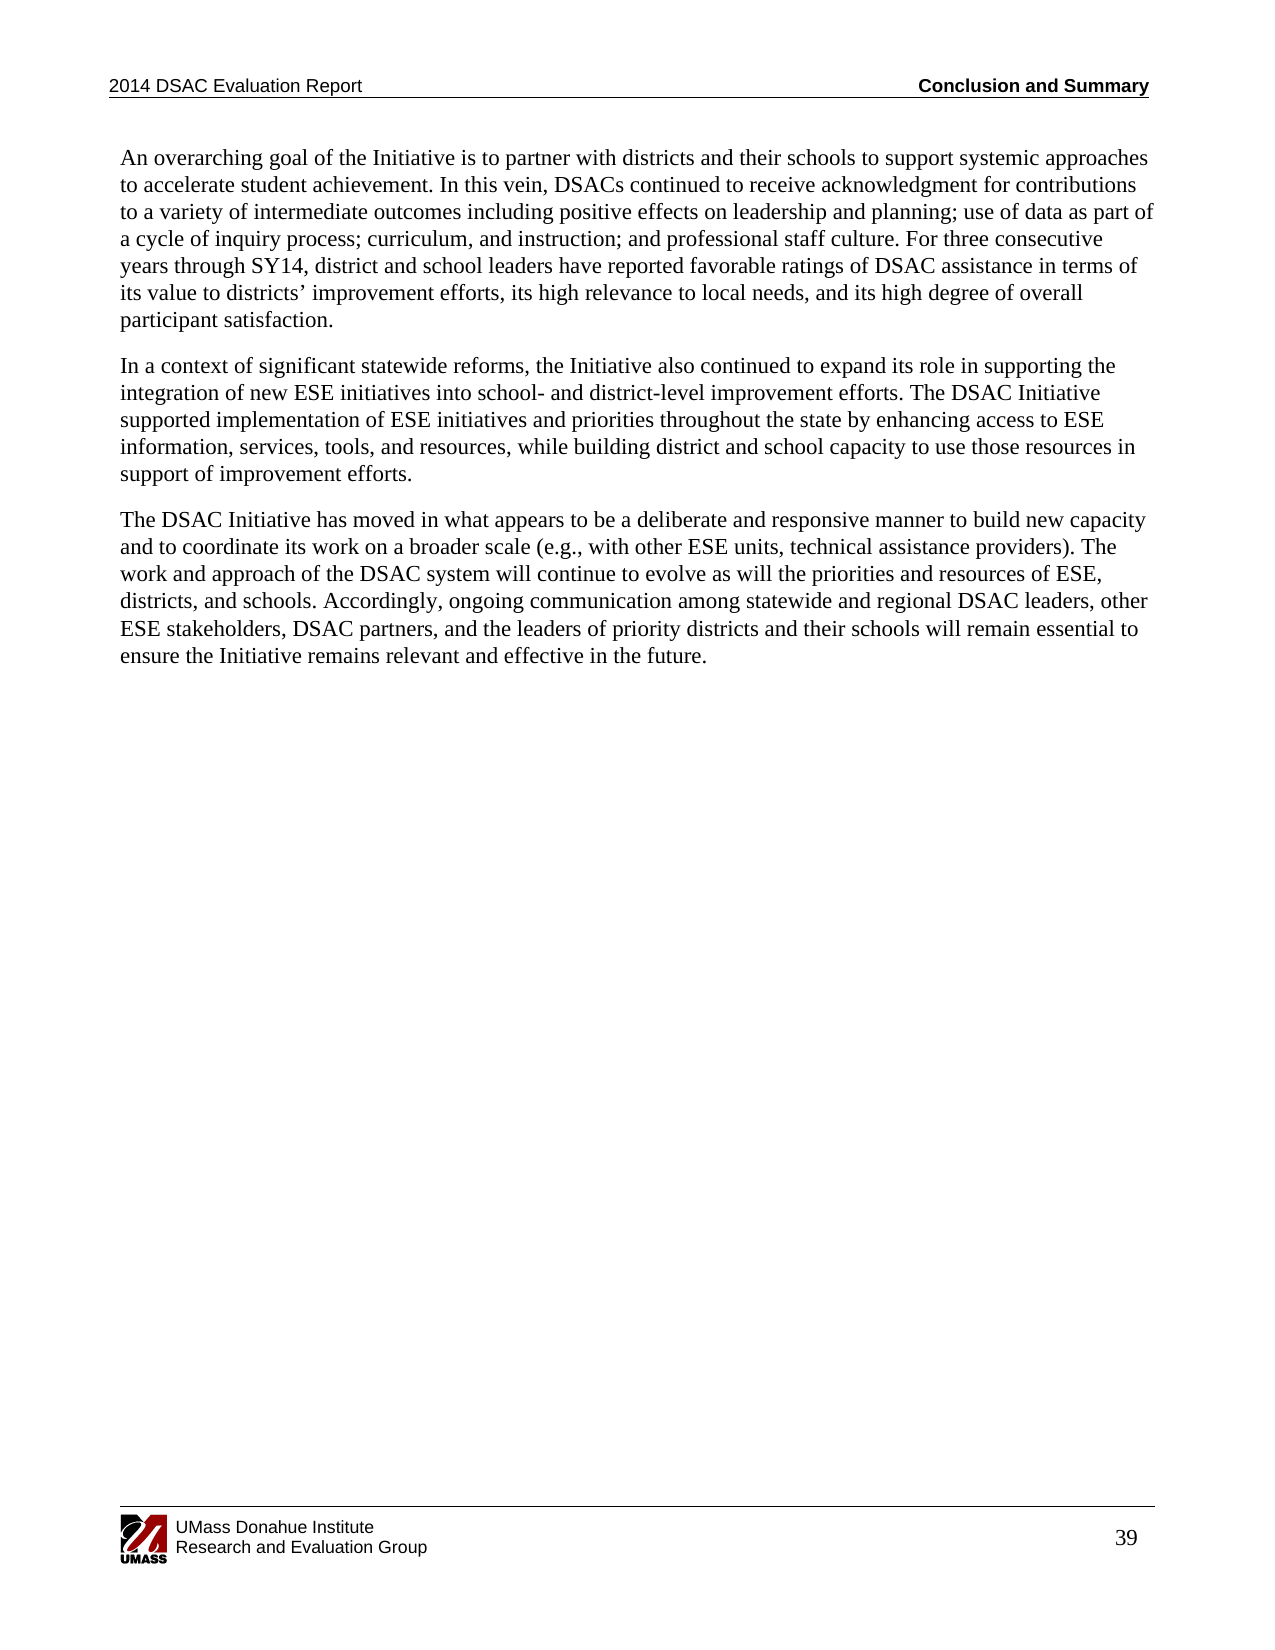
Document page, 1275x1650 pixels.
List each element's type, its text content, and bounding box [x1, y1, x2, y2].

text An overarching goal of the Initiative is to partner with districts and their schools to support systemic approaches to accelerate student achievement. In this vein, DSACs continued to receive acknowledgment for contributions to a variety of intermediate outcomes including positive effects on leadership and planning; use of data as part of a cycle of inquiry process; curriculum, and instruction; and professional staff culture. For three consecutive years through SY14, district and school leaders have reported favorable ratings of DSAC assistance in terms of its value to districts’ improvement efforts, its high relevance to local needs, and its high degree of overall participant satisfaction. [120, 143, 1155, 333]
picture [120, 1513, 168, 1565]
text In a context of significant statewide reforms, the Initiative also continued to expand its role in supporting the integration of new ESE initiatives into school- and district-level improvement efforts. The DSAC Initiative supported implementation of ESE initiatives and priorities throughout the state by enhancing access to ESE information, services, tools, and resources, while building district and school capacity to use those resources in support of improvement efforts. [120, 352, 1155, 487]
text The DSAC Initiative has moved in what appears to be a deliberate and responsive manner to build new capacity and to coordinate its work on a broader scale (e.g., with other ESE units, technical assistance providers). The work and approach of the DSAC system will continue to evolve as will the priorities and resources of ESE, districts, and schools. Accordingly, ongoing communication among statewide and regional DSAC leaders, other ESE stakeholders, DSAC partners, and the leaders of priority districts and their schools will remain essential to ensure the Initiative remains relevant and effective in the future. [120, 506, 1155, 668]
